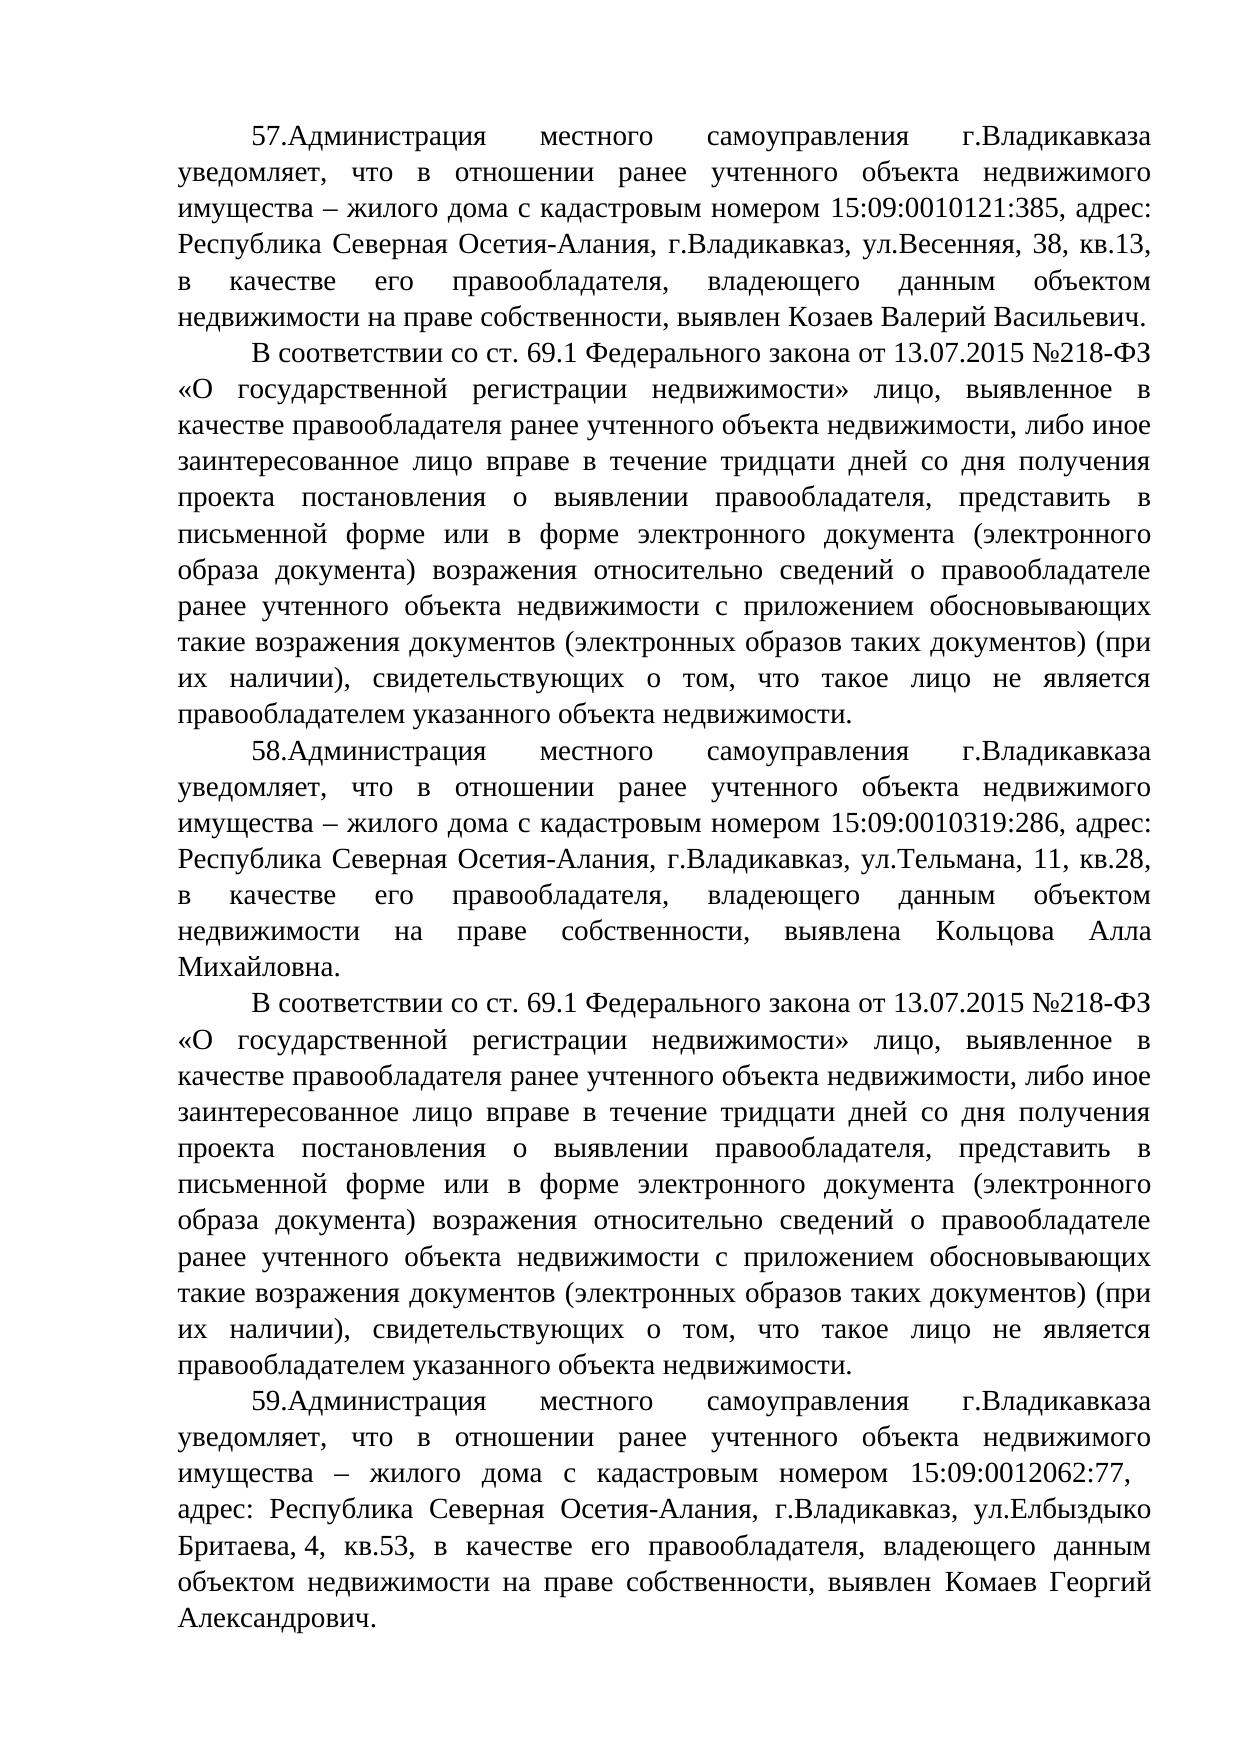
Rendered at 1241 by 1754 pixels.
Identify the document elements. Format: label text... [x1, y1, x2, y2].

list 59.Администрация местного самоуправления г.Владикавказа уведомляет, что в отношении ранее учтенного объекта недвижимого имущества – жилого дома с кадастровым номером 15:09:0012062:77, адрес: Республика Северная Осетия-Алания, г.Владикавказ, ул.Елбыздыко Бритаева, 4, кв.53, в качестве его правообладателя, владеющего данным объектом недвижимости на праве собственности, выявлен Комаев Георгий Александрович. [177, 1383, 1152, 1634]
list 58.Администрация местного самоуправления г.Владикавказа уведомляет, что в отношении ранее учтенного объекта недвижимого имущества – жилого дома с кадастровым номером 15:09:0010319:286, адрес: Республика Северная Осетия-Алания, г.Владикавказ, ул.Тельмана, 11, кв.28, в качестве его правообладателя, владеющего данным объектом недвижимости на праве собственности, выявлена Кольцова Алла Михайловна. [177, 733, 1152, 983]
list 57.Администрация местного самоуправления г.Владикавказа уведомляет, что в отношении ранее учтенного объекта недвижимого имущества – жилого дома с кадастровым номером 15:09:0010121:385, адрес: Республика Северная Осетия-Алания, г.Владикавказ, ул.Весенняя, 38, кв.13, в качестве его правообладателя, владеющего данным объектом недвижимости на праве собственности, выявлен Козаев Валерий Васильевич. [177, 118, 1152, 332]
